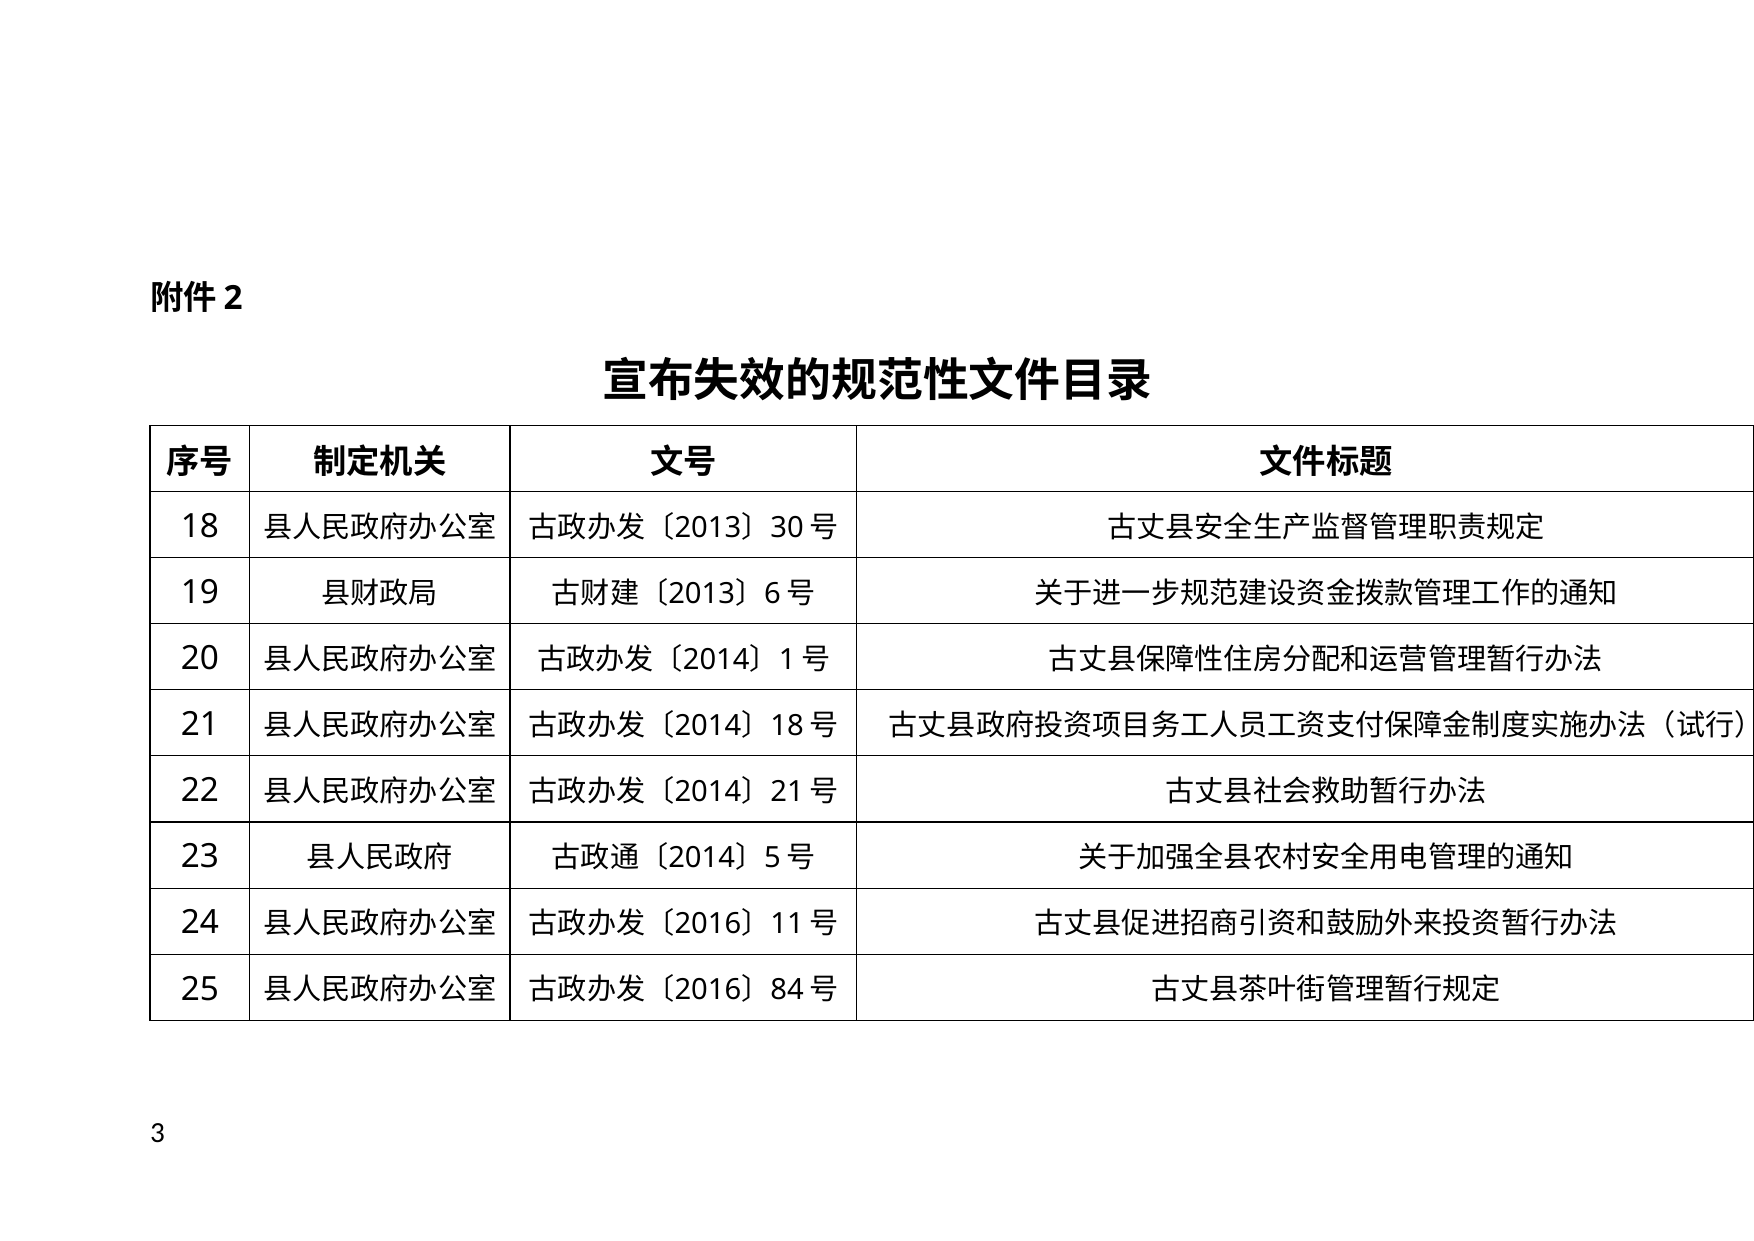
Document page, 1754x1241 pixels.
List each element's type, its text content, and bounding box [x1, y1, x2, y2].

table_cell 18 [151, 492, 249, 557]
table_cell 古丈县保障性住房分配和运营管理暂行办法 [857, 624, 1753, 689]
table_cell 县人民政府办公室 [250, 690, 509, 755]
table_cell 古政办发〔2014〕21号 [511, 756, 856, 821]
table_cell 古政通〔2014〕5号 [511, 823, 856, 887]
table_cell 古丈县安全生产监督管理职责规定 [857, 492, 1753, 557]
table_cell 古政办发〔2013〕30号 [511, 492, 856, 557]
table_header 文号 [511, 426, 856, 491]
table_cell 24 [151, 889, 249, 953]
table_cell 20 [151, 624, 249, 689]
table_header 序号 [151, 426, 249, 491]
table_cell 古政办发〔2016〕84号 [511, 955, 856, 1019]
table_cell 古政办发〔2016〕11号 [511, 889, 856, 953]
table_cell 县人民政府办公室 [250, 955, 509, 1019]
table_cell 古政办发〔2014〕18号 [511, 690, 856, 755]
table_cell 古丈县政府投资项目务工人员工资支付保障金制度实施办法（试行） [857, 690, 1753, 755]
table_cell 关于进一步规范建设资金拨款管理工作的通知 [857, 558, 1753, 623]
table_cell 23 [151, 823, 249, 887]
table_cell 19 [151, 558, 249, 623]
table_cell 古财建〔2013〕6号 [511, 558, 856, 623]
table_cell 县财政局 [250, 558, 509, 623]
table_header 文件标题 [857, 426, 1753, 491]
table_cell 25 [151, 955, 249, 1019]
table_cell 古政办发〔2014〕1号 [511, 624, 856, 689]
table_header 制定机关 [250, 426, 509, 491]
table_cell 关于加强全县农村安全用电管理的通知 [857, 823, 1753, 887]
table_cell 古丈县社会救助暂行办法 [857, 756, 1753, 821]
table_cell 县人民政府办公室 [250, 889, 509, 953]
table_cell 22 [151, 756, 249, 821]
table_cell 县人民政府办公室 [250, 492, 509, 557]
table_cell 县人民政府办公室 [250, 624, 509, 689]
table_cell 21 [151, 690, 249, 755]
text 宣布失效的规范性文件目录 [150, 328, 1604, 425]
text 附件2 [150, 263, 1604, 328]
table_cell 古丈县促进招商引资和鼓励外来投资暂行办法 [857, 889, 1753, 953]
table_cell 县人民政府 [250, 823, 509, 887]
table_cell 古丈县茶叶街管理暂行规定 [857, 955, 1753, 1019]
table_cell 县人民政府办公室 [250, 756, 509, 821]
